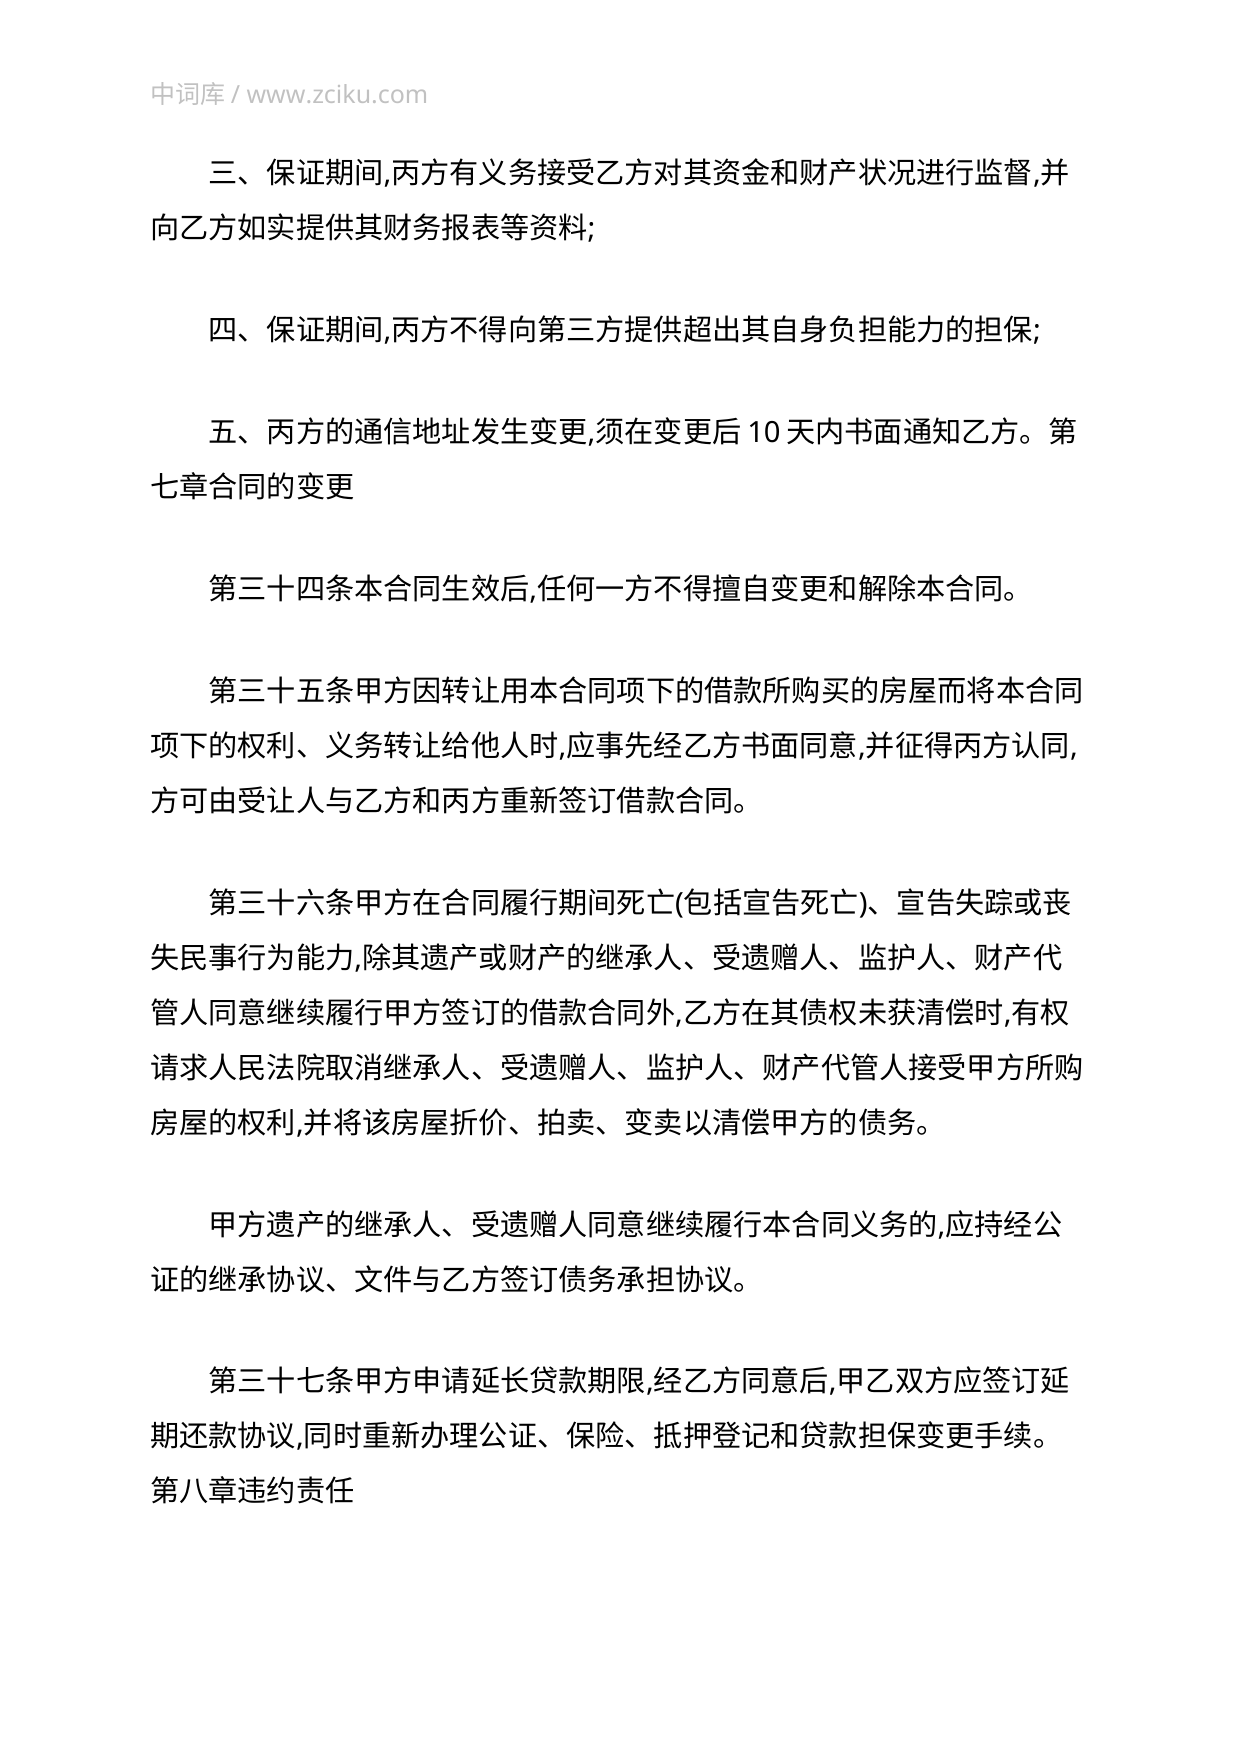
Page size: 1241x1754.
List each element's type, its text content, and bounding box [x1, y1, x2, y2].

text 三、保证期间,丙方有义务接受乙方对其资金和财产状况进行监督,并向乙方如实提供其财务报表等资料; [150, 150, 1090, 247]
text 第三十七条甲方申请延长贷款期限,经乙方同意后,甲乙双方应签订延期还款协议,同时重新办理公证、保险、抵押登记和贷款担保变更手续。第八章违约责任 [150, 1358, 1090, 1510]
text 四、保证期间,丙方不得向第三方提供超出其自身负担能力的担保; [150, 307, 1090, 349]
text 五、丙方的通信地址发生变更,须在变更后10天内书面通知乙方。第七章合同的变更 [150, 409, 1090, 506]
text 第三十四条本合同生效后,任何一方不得擅自变更和解除本合同。 [150, 566, 1090, 608]
text 第三十六条甲方在合同履行期间死亡(包括宣告死亡)、宣告失踪或丧失民事行为能力,除其遗产或财产的继承人、受遗赠人、监护人、财产代管人同意继续履行甲方签订的借款合同外,乙方在其债权未获清偿时,有权请求人民法院取消继承人、受遗赠人、监护人、财产代管人接受甲方所购房屋的权利,并将该房屋折价、拍卖、变卖以清偿甲方的债务。 [150, 879, 1090, 1142]
text 甲方遗产的继承人、受遗赠人同意继续履行本合同义务的,应持经公证的继承协议、文件与乙方签订债务承担协议。 [150, 1201, 1090, 1298]
text 第三十五条甲方因转让用本合同项下的借款所购买的房屋而将本合同项下的权利、义务转让给他人时,应事先经乙方书面同意,并征得丙方认同,方可由受让人与乙方和丙方重新签订借款合同。 [150, 668, 1090, 820]
